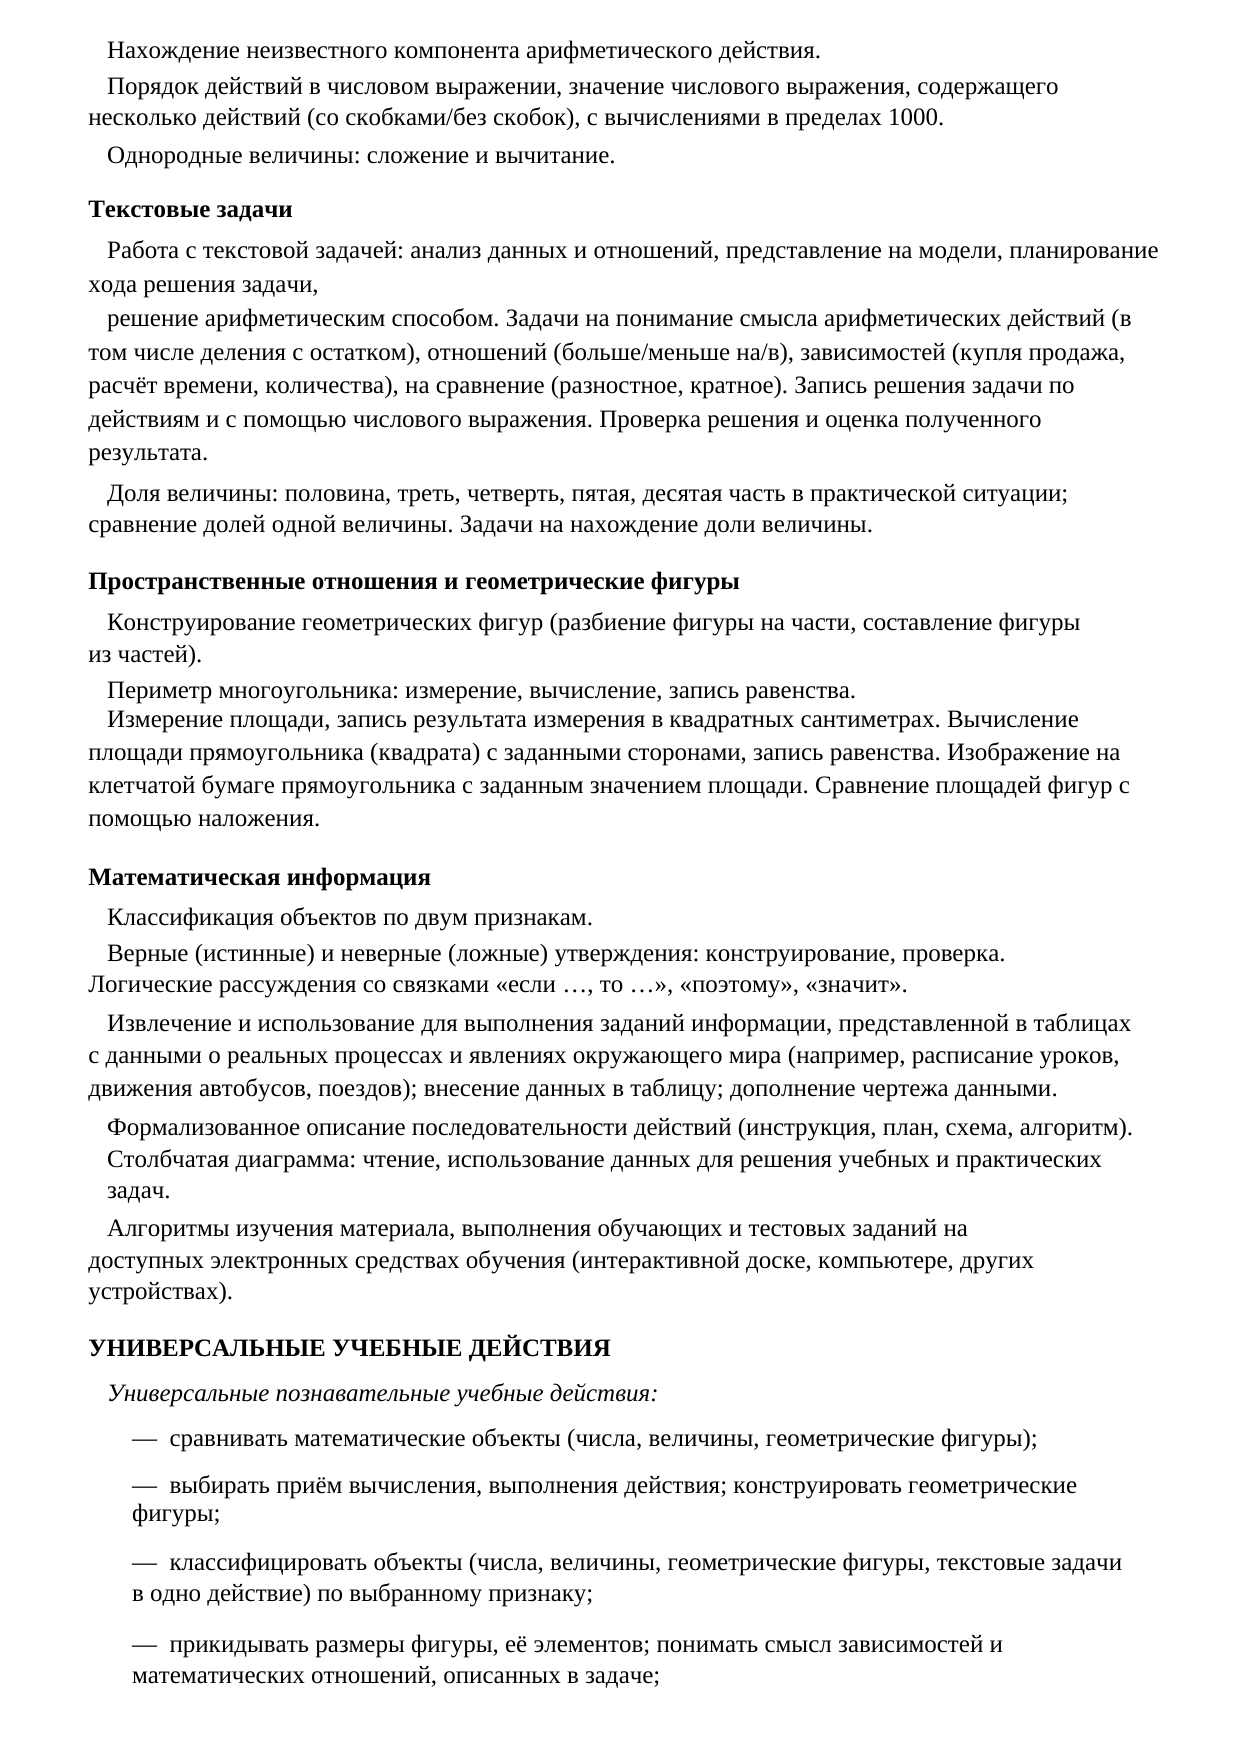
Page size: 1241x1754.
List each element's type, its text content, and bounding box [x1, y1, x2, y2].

text Однородные величины: сложение и вычитание. [107, 141, 1165, 168]
text Порядок действий в числовом выражении, значение числового выражения, содержащего несколько действий (со скобками/без скобок), с вычислениями в пределах 1000. [88, 71, 1150, 131]
text Пространственные отношения и геометрические фигуры [88, 568, 1165, 595]
text — прикидывать размеры фигуры, её элементов; понимать смысл зависимостей и математических отношений, описанных в задаче; [132, 1629, 1165, 1689]
text Текстовые задачи [88, 196, 1165, 223]
text Алгоритмы изучения материала, выполнения обучающих и тестовых заданий на доступных электронных средствах обучения (интерактивной доске, компьютере, других устройствах). [88, 1213, 1075, 1305]
text Измерение площади, запись результата измерения в квадратных сантиметрах. Вычисление площади прямоугольника (квадрата) с заданными сторонами, запись равенства. Изображение на клетчатой бумаге прямоугольника с заданным значением площади. Сравнение площадей фигур с помощью наложения. [88, 704, 1165, 832]
text УНИВЕРСАЛЬНЫЕ УЧЕБНЫЕ ДЕЙСТВИЯ [88, 1334, 1165, 1362]
text Математическая информация [88, 864, 1165, 891]
text Периметр многоугольника: измерение, вычисление, запись равенства. [107, 677, 1165, 704]
text Универсальные познавательные учебные действия: [107, 1379, 1165, 1406]
text Извлечение и использование для выполнения заданий информации, представленной в таблицах с данными о реальных процессах и явлениях окружающего мира (например, расписание уроков, движения автобусов, поездов); внесение данных в таблицу; дополнение чертежа данными. [88, 1008, 1135, 1101]
text Формализованное описание последовательности действий (инструкция, план, схема, алгоритм). Столбчатая диаграмма: чтение, использование данных для решения учебных и практических задач. [107, 1112, 1165, 1204]
text — сравнивать математические объекты (числа, величины, геометрические фигуры); [132, 1425, 1165, 1452]
text Верные (истинные) и неверные (ложные) утверждения: конструирование, проверка. Логические рассуждения со связками «если …, то …», «поэтому», «значит». [88, 938, 1120, 998]
text Нахождение неизвестного компонента арифметического действия. [107, 37, 1165, 64]
text Классификация объектов по двум признакам. [107, 903, 1165, 931]
text Конструирование геометрических фигур (разбиение фигуры на части, составление фигуры из частей). [88, 607, 1090, 667]
text — выбирать приём вычисления, выполнения действия; конструировать геометрические фигуры; [132, 1472, 1165, 1527]
text Доля величины: половина, треть, четверть, пятая, десятая часть в практической ситуации; сравнение долей одной величины. Задачи на нахождение доли величины. [88, 478, 1165, 538]
text — классифицировать объекты (числа, величины, геометрические фигуры, текстовые задачи в одно действие) по выбранному признаку; [132, 1547, 1135, 1607]
text Работа с текстовой задачей: анализ данных и отношений, представление на модели, планирование хода решения задачи, решение арифметическим способом. Задачи на понимание смысла арифметических действий (в том числе деления с остатком), отношений (больше/меньше на/в), зависимостей (купля продажа, расчёт времени, количества), на сравнение (разностное, кратное). Запись решения задачи по действиям и с помощью числового выражения. Проверка решения и оценка полученного результата. [88, 236, 1165, 466]
